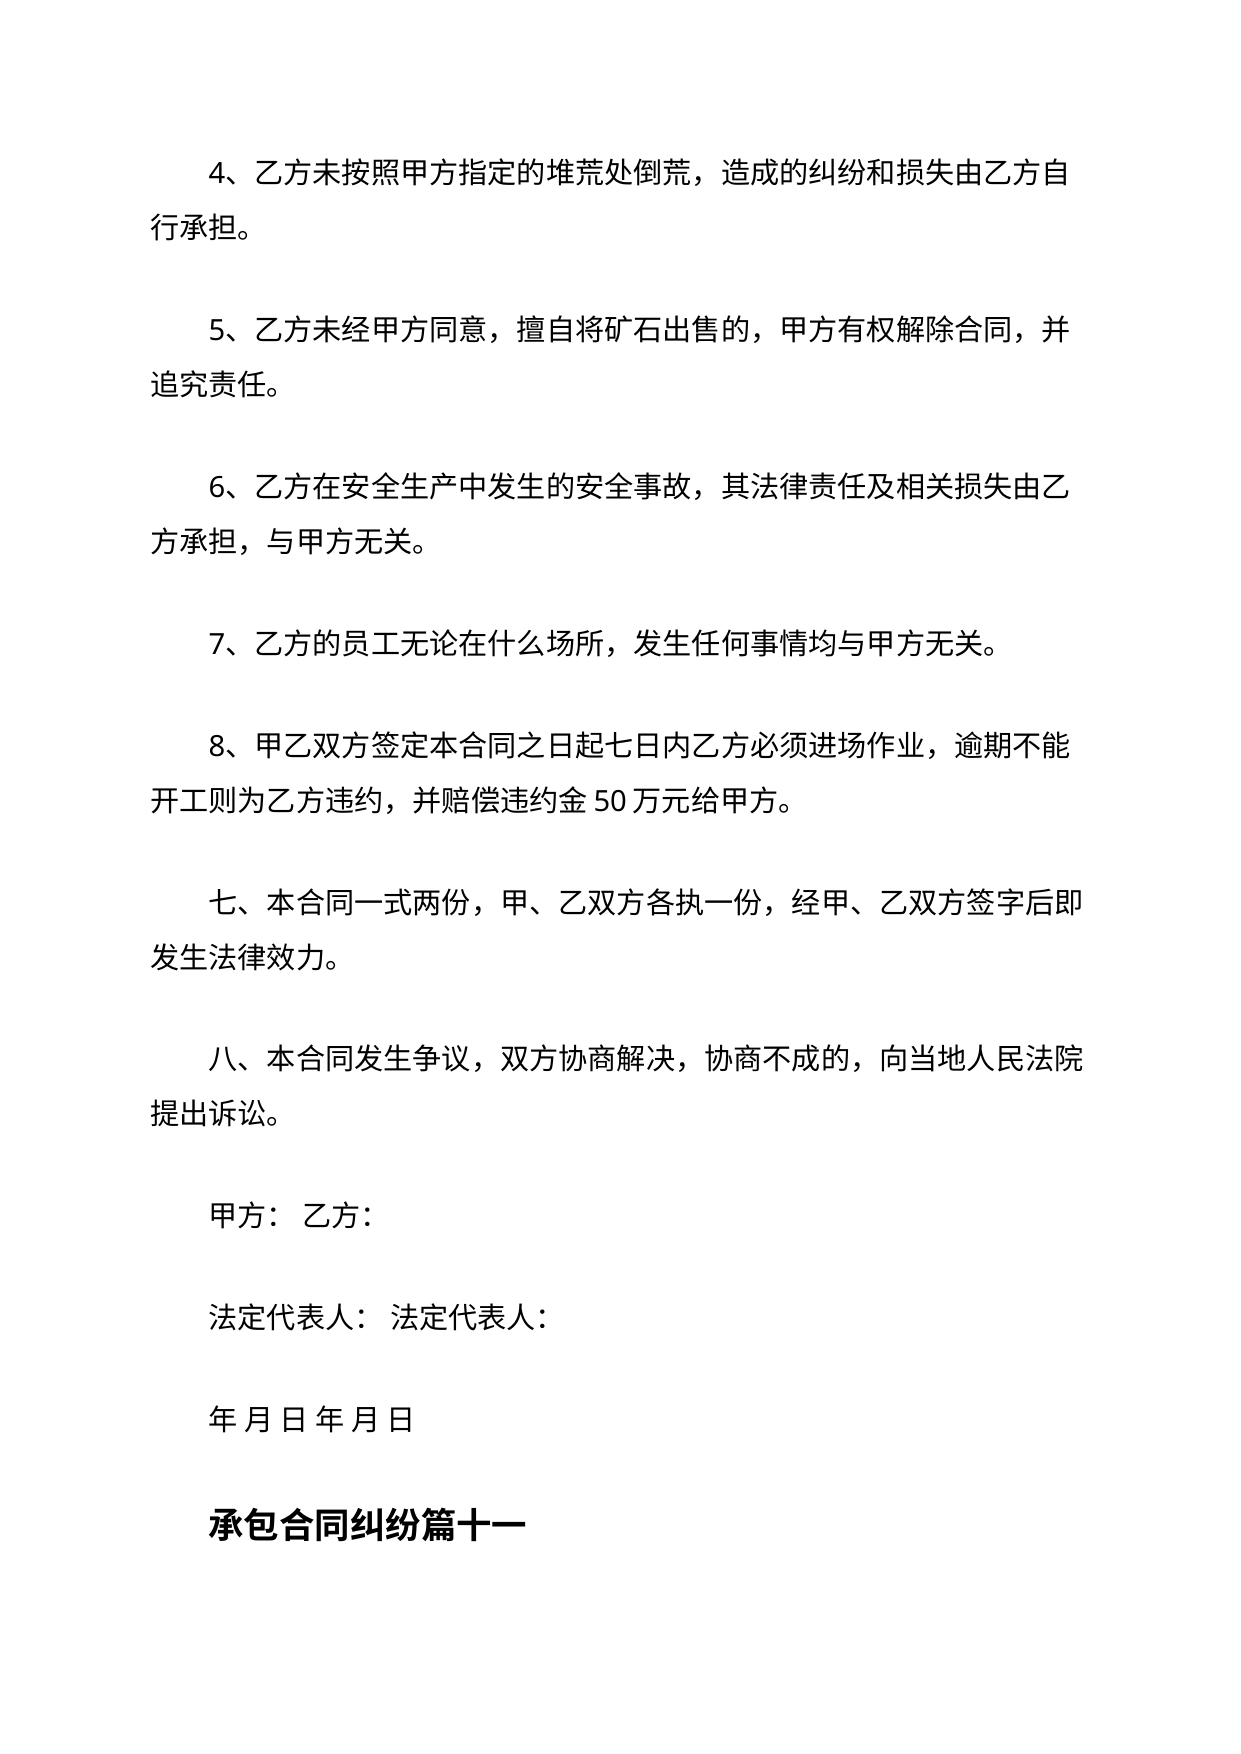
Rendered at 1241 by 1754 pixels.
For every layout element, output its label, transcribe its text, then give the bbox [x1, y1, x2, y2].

text 八、本合同发生争议，双方协商解决，协商不成的，向当地人民法院提出诉讼。 [150, 1036, 1090, 1133]
text 法定代表人： 法定代表人： [150, 1294, 1090, 1337]
text 七、本合同一式两份，甲、乙双方各执一份，经甲、乙双方签字后即发生法律效力。 [150, 879, 1090, 976]
text 年 月 日 年 月 日 [150, 1396, 1090, 1438]
text 8、甲乙双方签定本合同之日起七日内乙方必须进场作业，逾期不能开工则为乙方违约，并赔偿违约金50万元给甲方。 [150, 722, 1090, 820]
text 甲方： 乙方： [150, 1193, 1090, 1235]
text 7、乙方的员工无论在什么场所，发生任何事情均与甲方无关。 [150, 620, 1090, 663]
text 6、乙方在安全生产中发生的安全事故，其法律责任及相关损失由乙方承担，与甲方无关。 [150, 463, 1090, 561]
text 4、乙方未按照甲方指定的堆荒处倒荒，造成的纠纷和损失由乙方自行承担。 [150, 150, 1090, 247]
text 5、乙方未经甲方同意，擅自将矿石出售的，甲方有权解除合同，并追究责任。 [150, 307, 1090, 404]
text 承包合同纠纷篇十一 [150, 1498, 1090, 1549]
